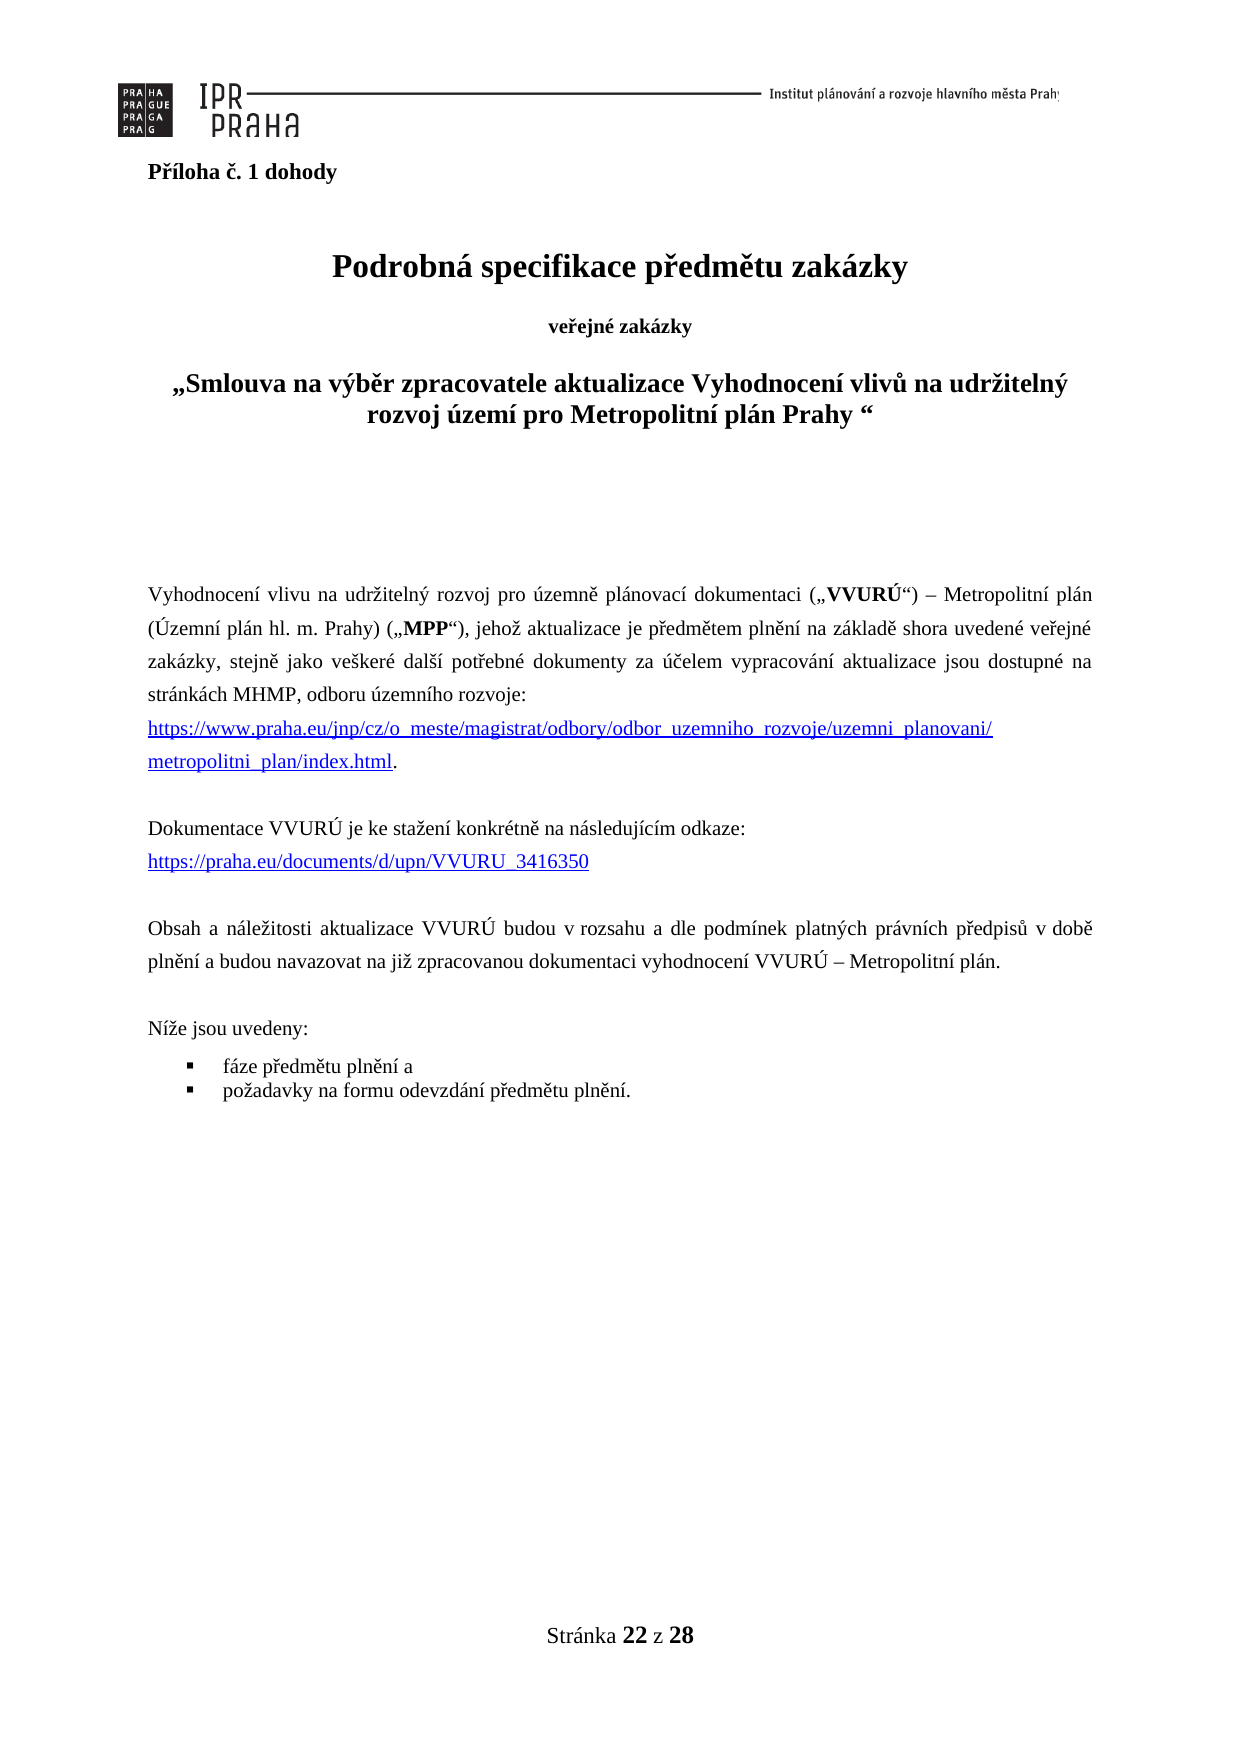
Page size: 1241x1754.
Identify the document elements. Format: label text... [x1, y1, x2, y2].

text Níže jsou uvedeny: [148, 1008, 1093, 1042]
text „Smlouva na výběr zpracovatele aktualizace Vyhodnocení vlivů na udržitelný rozvoj území pro Metropolitní plán Prahy “ [148, 367, 1093, 429]
text https://praha.eu/documents/d/upn/VVURU_3416350 [148, 842, 1093, 875]
text Příloha č. 1 dohody [148, 103, 1093, 184]
text Dokumentace VVURÚ je ke stažení konkrétně na následujícím odkaze: [148, 808, 1093, 842]
picture [118, 83, 1058, 137]
text https://www.praha.eu/jnp/cz/o_meste/magistrat/odbory/odbor_uzemniho_rozvoje/uzemni_planovani/metropolitni_plan/index.html. [148, 708, 1093, 775]
text Obsah a náležitosti aktualizace VVURÚ budou v rozsahu a dle podmínek platných právních předpisů v době plnění a budou navazovat na již zpracovanou dokumentaci vyhodnocení VVURÚ – Metropolitní plán. [148, 908, 1093, 975]
text Vyhodnocení vlivu na udržitelný rozvoj pro územně plánovací dokumentaci („VVURÚ“) – Metropolitní plán (Územní plán hl. m. Prahy) („MPP“), jehož aktualizace je předmětem plnění na základě shora uvedené veřejné zakázky, stejně jako veškeré další potřebné dokumenty za účelem vypracování aktualizace jsou dostupné na stránkách MHMP, odboru územního rozvoje: [148, 575, 1093, 708]
list fáze předmětu plnění a [185, 1054, 1093, 1078]
text veřejné zakázky [148, 313, 1093, 338]
list požadavky na formu odevzdání předmětu plnění. [185, 1078, 1093, 1102]
text Podrobná specifikace předmětu zakázky [148, 246, 1093, 284]
